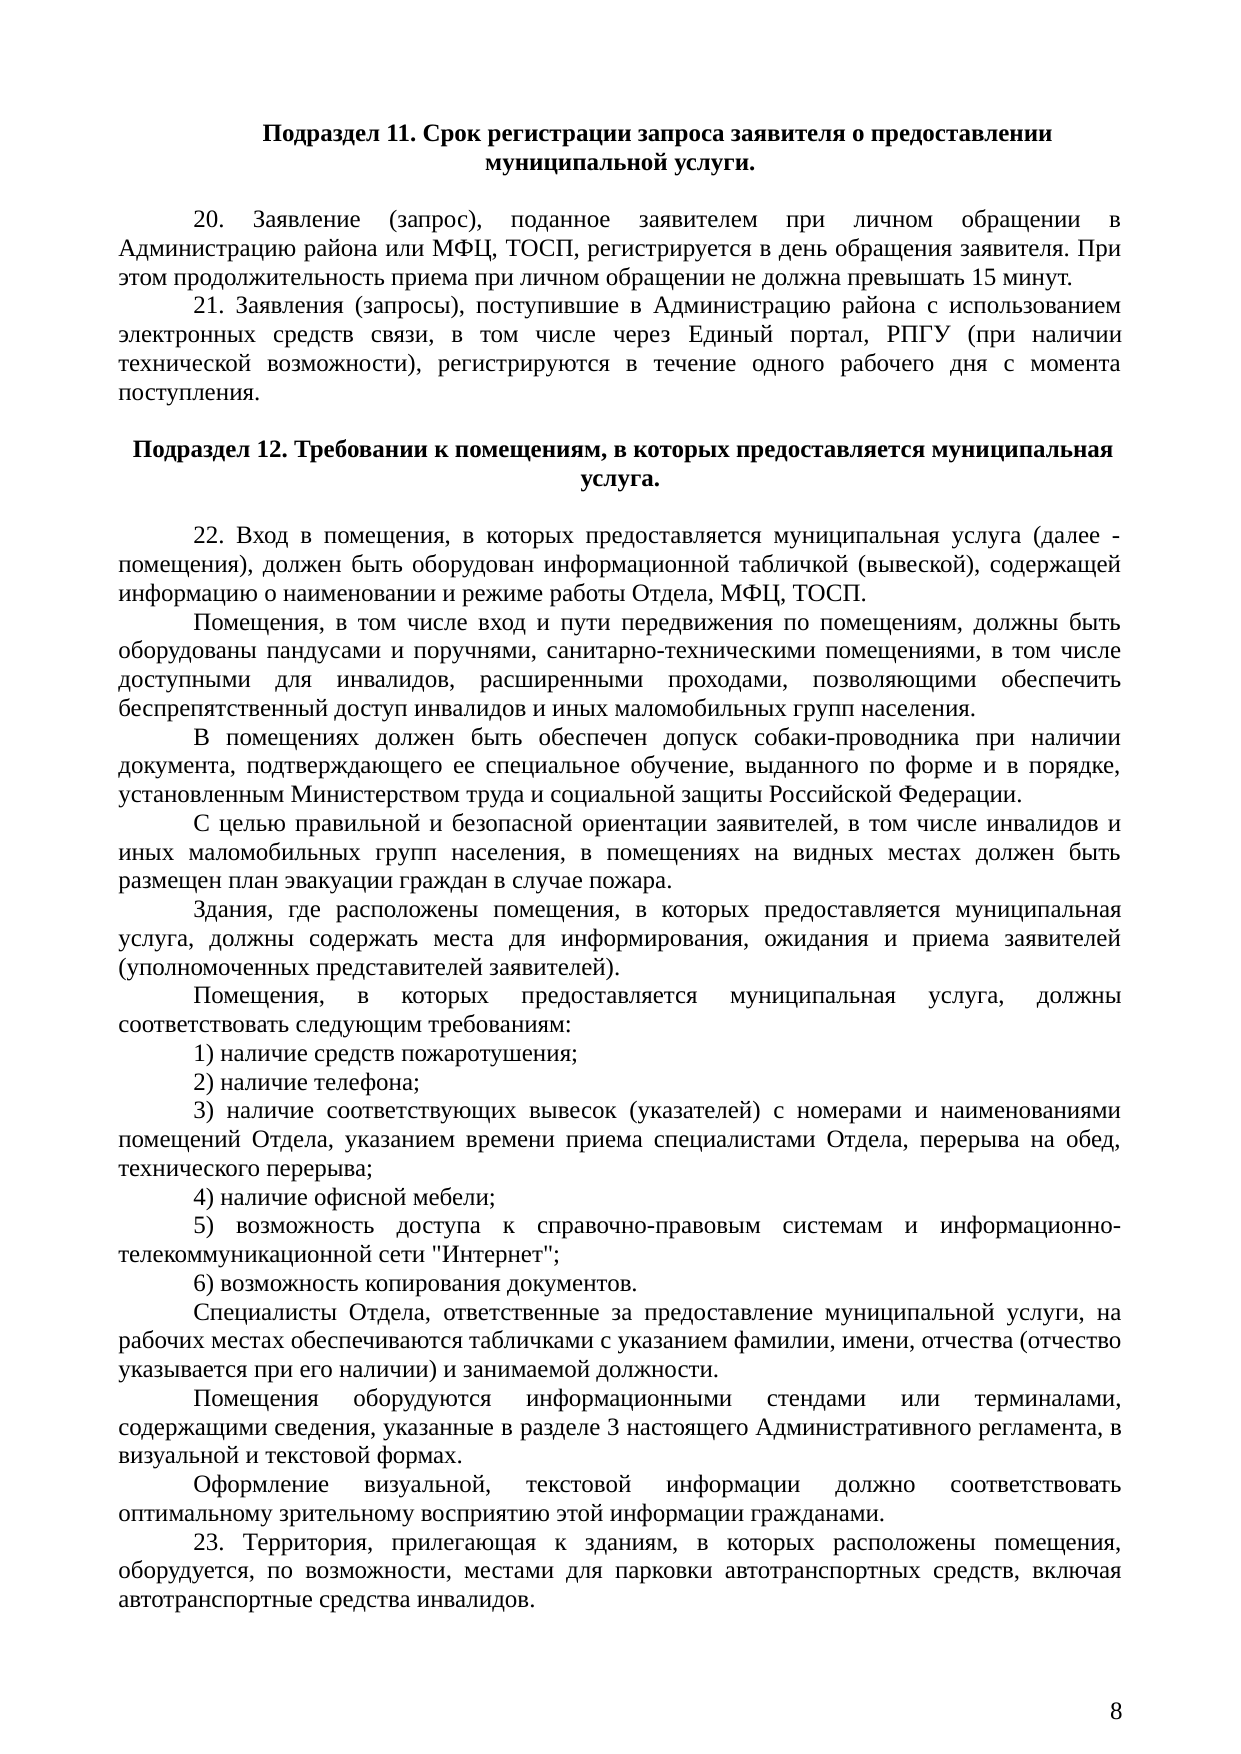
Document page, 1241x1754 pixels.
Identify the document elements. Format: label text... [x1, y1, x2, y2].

text Помещения, в том числе вход и пути передвижения по помещениям, должны быть оборудованы пандусами и поручнями, санитарно-техническими помещениями, в том числе доступными для инвалидов, расширенными проходами, позволяющими обеспечить беспрепятственный доступ инвалидов и иных маломобильных групп населения. [118, 607, 1122, 722]
text Помещения, в которых предоставляется муниципальная услуга, должны соответствовать следующим требованиям: [118, 981, 1122, 1038]
text В помещениях должен быть обеспечен допуск собаки-проводника при наличии документа, подтверждающего ее специальное обучение, выданного по форме и в порядке, установленным Министерством труда и социальной защиты Российской Федерации. [118, 722, 1122, 808]
text Подраздел 12. Требовании к помещениям, в которых предоставляется муниципальная услуга. [118, 434, 1122, 492]
text Оформление визуальной, текстовой информации должно соответствовать оптимальному зрительному восприятию этой информации гражданами. [118, 1469, 1122, 1527]
text 1) наличие средств пожаротушения; [118, 1038, 1122, 1067]
text 22. Вход в помещения, в которых предоставляется муниципальная услуга (далее - помещения), должен быть оборудован информационной табличкой (вывеской), содержащей информацию о наименовании и режиме работы Отдела, МФЦ, ТОСП. [118, 521, 1122, 607]
text 2) наличие телефона; [118, 1067, 1122, 1096]
text Подраздел 11. Срок регистрации запроса заявителя о предоставлении муниципальной услуги. [118, 118, 1122, 176]
text 21. Заявления (запросы), поступившие в Администрацию района с использованием электронных средств связи, в том числе через Единый портал, РПГУ (при наличии технической возможности), регистрируются в течение одного рабочего дня с момента поступления. [118, 291, 1122, 406]
text Специалисты Отдела, ответственные за предоставление муниципальной услуги, на рабочих местах обеспечиваются табличками с указанием фамилии, имени, отчества (отчество указывается при его наличии) и занимаемой должности. [118, 1297, 1122, 1383]
text Здания, где расположены помещения, в которых предоставляется муниципальная услуга, должны содержать места для информирования, ожидания и приема заявителей (уполномоченных представителей заявителей). [118, 894, 1122, 981]
text 6) возможность копирования документов. [118, 1268, 1122, 1297]
text 23. Территория, прилегающая к зданиям, в которых расположены помещения, оборудуется, по возможности, местами для парковки автотранспортных средств, включая автотранспортные средства инвалидов. [118, 1527, 1122, 1613]
text Помещения оборудуются информационными стендами или терминалами, содержащими сведения, указанные в разделе 3 настоящего Административного регламента, в визуальной и текстовой формах. [118, 1383, 1122, 1469]
text 4) наличие офисной мебели; [118, 1182, 1122, 1211]
text 5) возможность доступа к справочно-правовым системам и информационно-телекоммуникационной сети "Интернет"; [118, 1211, 1122, 1268]
text 20. Заявление (запрос), поданное заявителем при личном обращении в Администрацию района или МФЦ, ТОСП, регистрируется в день обращения заявителя. При этом продолжительность приема при личном обращении не должна превышать 15 минут. [118, 204, 1122, 291]
text 3) наличие соответствующих вывесок (указателей) с номерами и наименованиями помещений Отдела, указанием времени приема специалистами Отдела, перерыва на обед, технического перерыва; [118, 1096, 1122, 1182]
text С целью правильной и безопасной ориентации заявителей, в том числе инвалидов и иных маломобильных групп населения, в помещениях на видных местах должен быть размещен план эвакуации граждан в случае пожара. [118, 808, 1122, 894]
